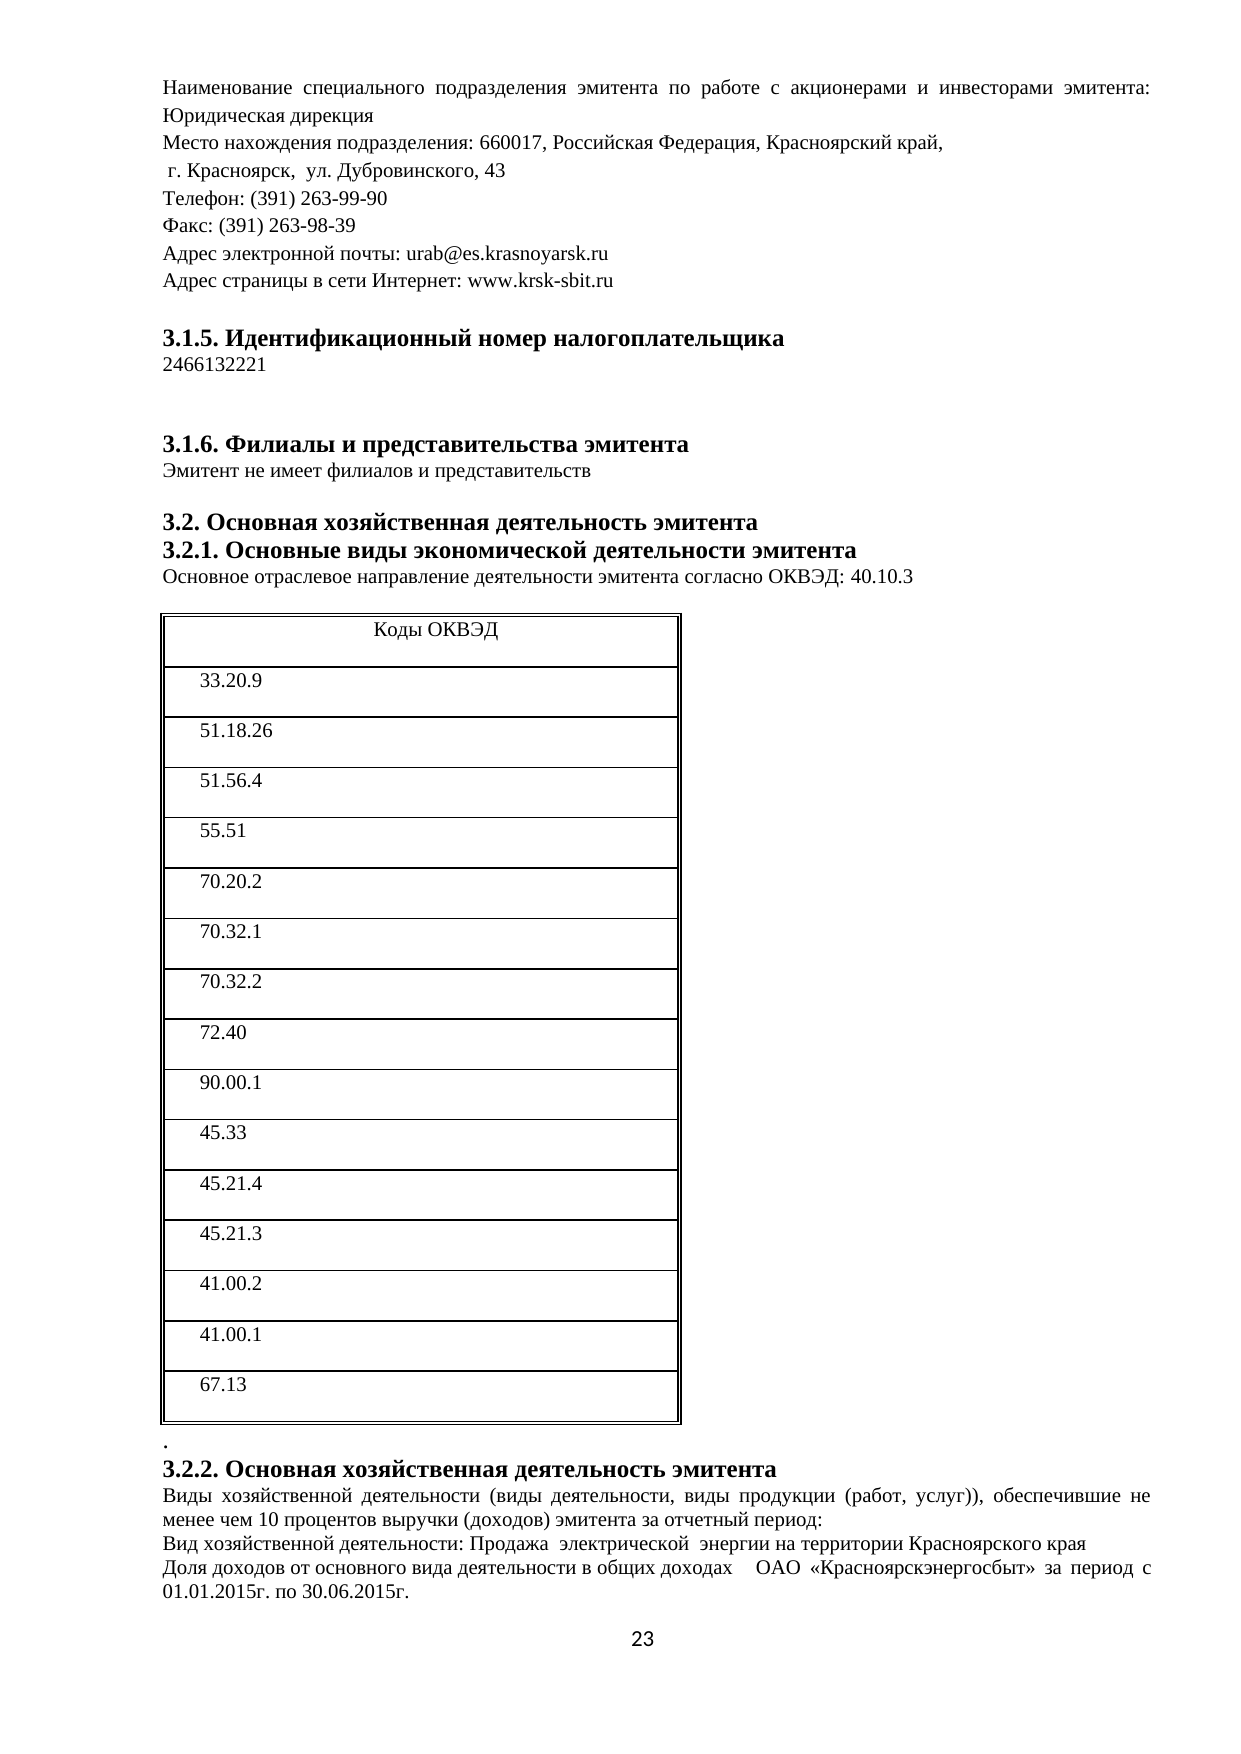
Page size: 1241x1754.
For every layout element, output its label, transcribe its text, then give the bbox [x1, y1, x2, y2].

subtitle Виды хозяйственной деятельности (виды деятельности, виды продукции (работ, услуг)), обеспечившие не менее чем 10 процентов выручки (доходов) эмитента за отчетный период: [162, 1483, 1152, 1531]
text Факс: (391) 263-98-39 [162, 213, 1152, 237]
table_header Коды ОКВЭД [165, 617, 677, 666]
table_cell 41.00.1 [165, 1322, 677, 1370]
text Наименование специального подразделения эмитента по работе с акционерами и инвесторами эмитента: Юридическая дирекция [162, 75, 1152, 127]
text 3.2.2. Основная хозяйственная деятельность эмитента [133, 1454, 1152, 1483]
text Доля доходов от основного вида деятельности в общих доходах ОАО «Красноярскэнергосбыт» за период с 01.01.2015г. по 30.06.2015г. [162, 1555, 1152, 1603]
text 3.1.6. Филиалы и представительства эмитента [133, 429, 1152, 458]
table_cell 41.00.2 [165, 1271, 677, 1320]
text Адрес электронной почты: urab@es.krasnoyarsk.ru [162, 241, 1152, 265]
table_cell 45.21.3 [165, 1221, 677, 1270]
text Телефон: (391) 263-99-90 [162, 185, 1152, 209]
table_cell 33.20.9 [165, 668, 677, 716]
table_cell 51.18.26 [165, 718, 677, 767]
table_cell 55.51 [165, 818, 677, 867]
table_cell 67.13 [165, 1372, 677, 1421]
text г. Красноярск, ул. Дубровинского, 43 [162, 158, 1152, 182]
text Вид хозяйственной деятельности: Продажа электрической энергии на территории Красноярского края [162, 1531, 1152, 1555]
text Адрес страницы в сети Интернет: www.krsk-sbit.ru [162, 268, 1152, 292]
text 2466132221 [162, 352, 1152, 376]
text 3.2. Основная хозяйственная деятельность эмитента [133, 507, 1152, 535]
table_cell 45.21.4 [165, 1171, 677, 1219]
table_cell 70.32.2 [165, 970, 677, 1018]
table_cell 51.56.4 [165, 768, 677, 817]
table_cell 90.00.1 [165, 1070, 677, 1119]
text . [133, 1425, 1152, 1454]
text 3.2.1. Основные виды экономической деятельности эмитента [133, 535, 1152, 564]
text 3.1.5. Идентификационный номер налогоплательщика [133, 323, 1152, 352]
table_cell 45.33 [165, 1120, 677, 1169]
text Эмитент не имеет филиалов и представительств [162, 458, 1152, 482]
text Место нахождения подразделения: 660017, Российская Федерация, Красноярский край, [162, 130, 1152, 154]
table_cell 70.20.2 [165, 869, 677, 917]
text Основное отраслевое направление деятельности эмитента согласно ОКВЭД: 40.10.3 [162, 564, 1152, 588]
table_cell 70.32.1 [165, 919, 677, 968]
table_cell 72.40 [165, 1020, 677, 1068]
